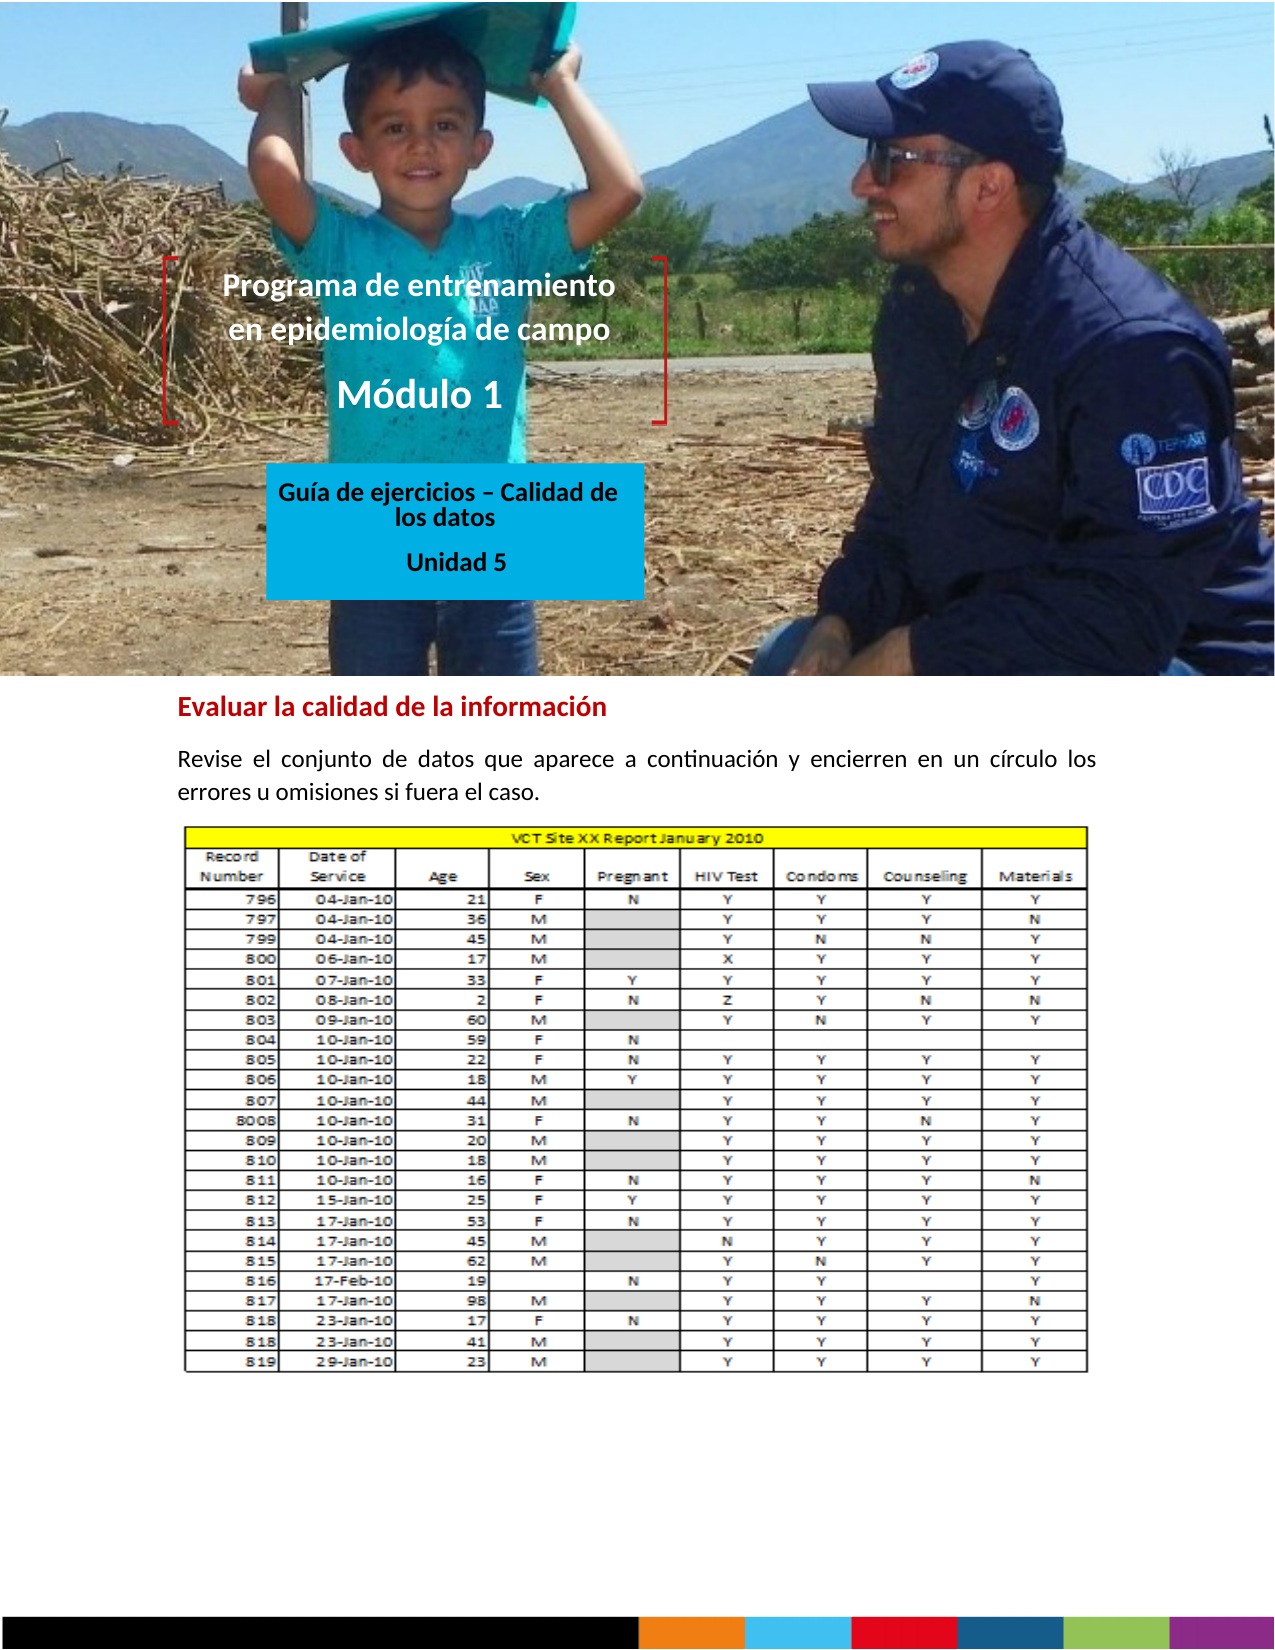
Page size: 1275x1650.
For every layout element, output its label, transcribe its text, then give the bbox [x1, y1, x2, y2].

picture [177, 825, 1098, 1382]
picture [0, 2, 1275, 676]
text Revise el conjunto de datos que aparece a continuación y encierren en un círculo los errores u omisiones si fuera el caso. [177, 743, 1098, 806]
text Evaluar la calidad de la información [177, 688, 1098, 723]
picture [0, 1601, 1274, 1649]
